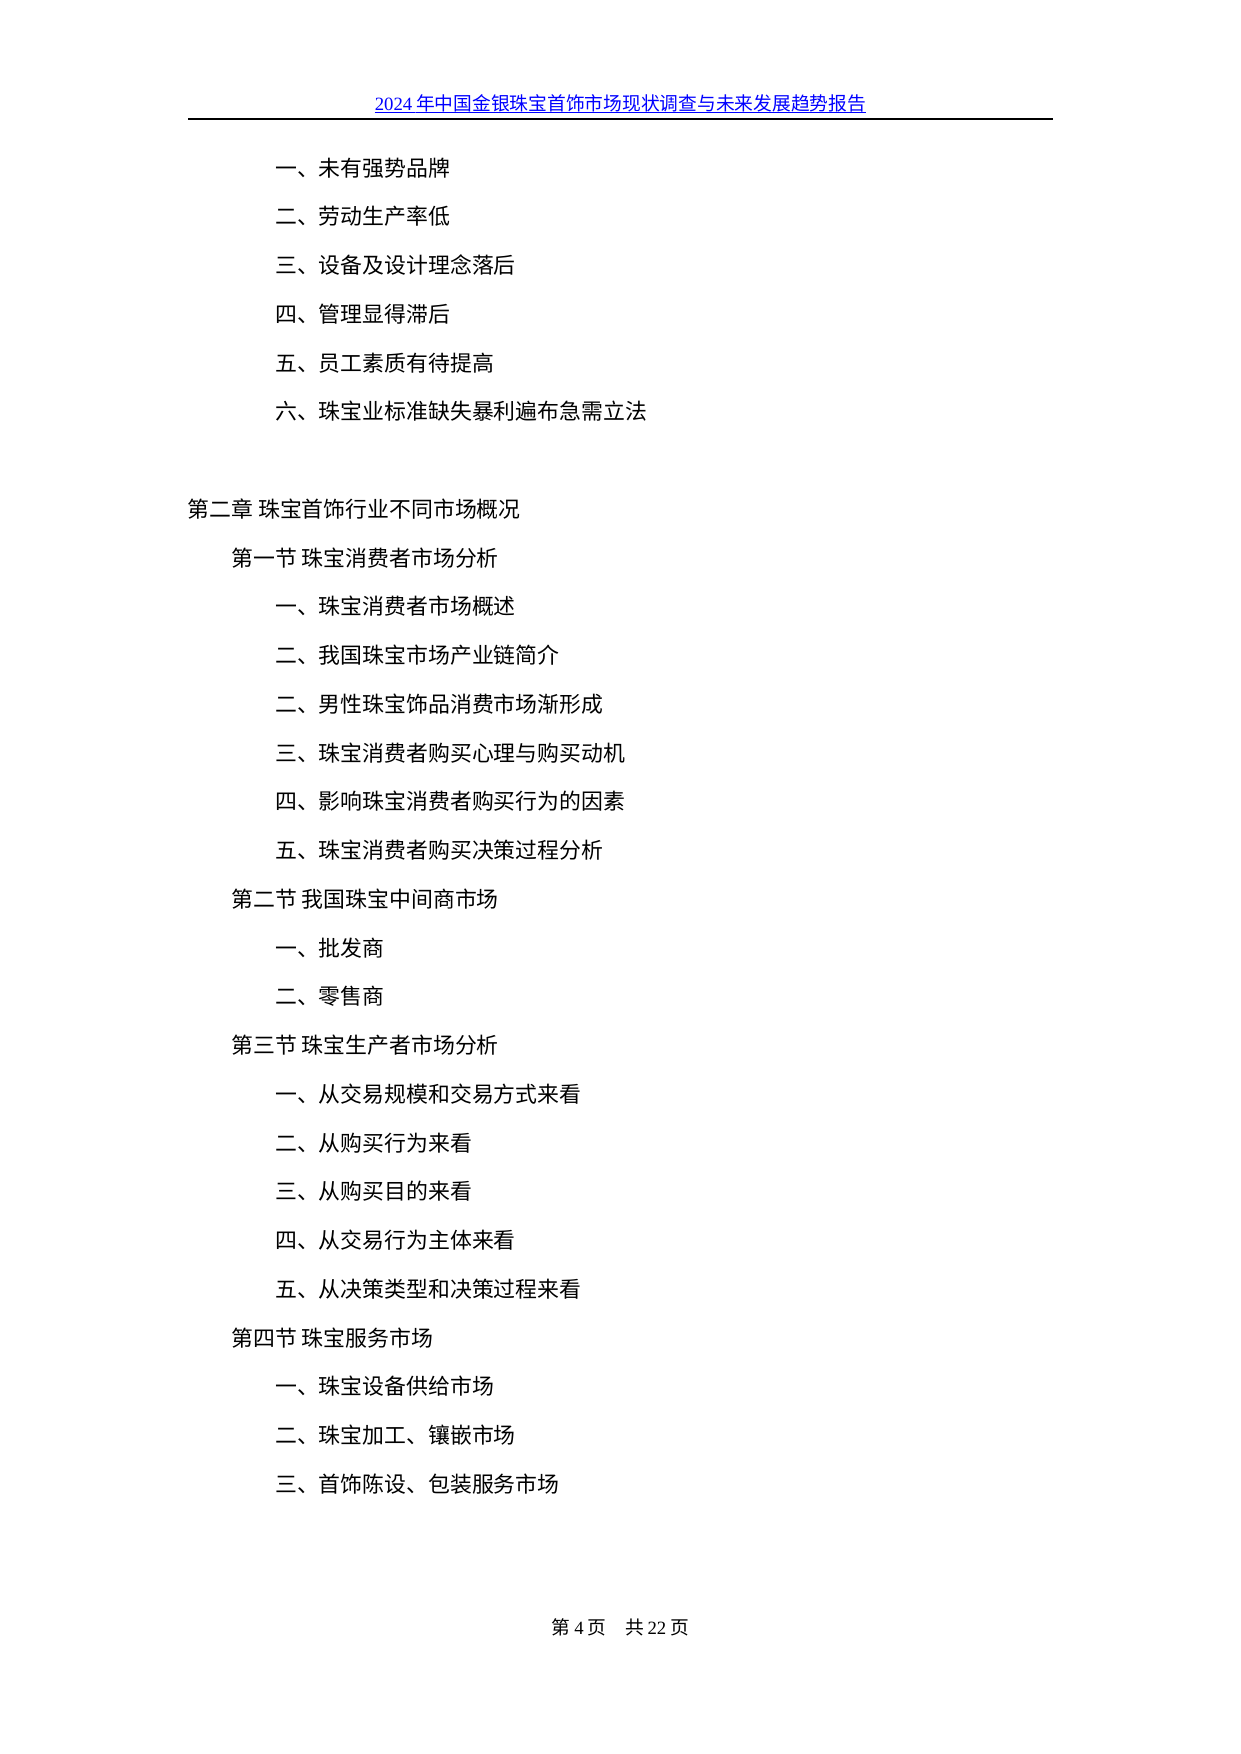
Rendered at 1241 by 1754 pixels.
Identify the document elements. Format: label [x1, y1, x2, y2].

text [187, 150, 1053, 1499]
